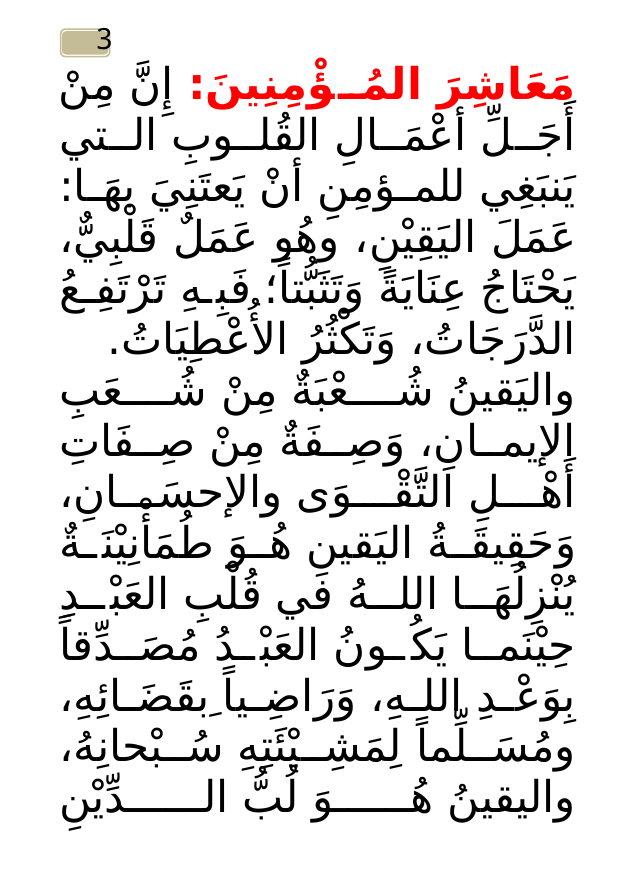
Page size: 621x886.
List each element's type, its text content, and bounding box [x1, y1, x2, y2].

text مَعَاشِرَ المُؤْمِنِينَ: إِنَّ مِنْ أَجَلِّ أعْمَالِ القُلوبِ التي يَنبَغِي للمؤمِنِ أنْ يَعتَنِيَ بهَا: عَمَلَ اليَقِيْنِ، وهُو عَمَلٌ قَلْبِيٌّ، يَحْتَاجُ عِنَايَةً وَتَثَبُّتاً؛ فَبِهِ تَرْتَفِعُ الدَّرَجَاتُ، وَتَكْثُرُ الأُعْطِيَاتُ. [59, 59, 576, 365]
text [59, 365, 576, 823]
